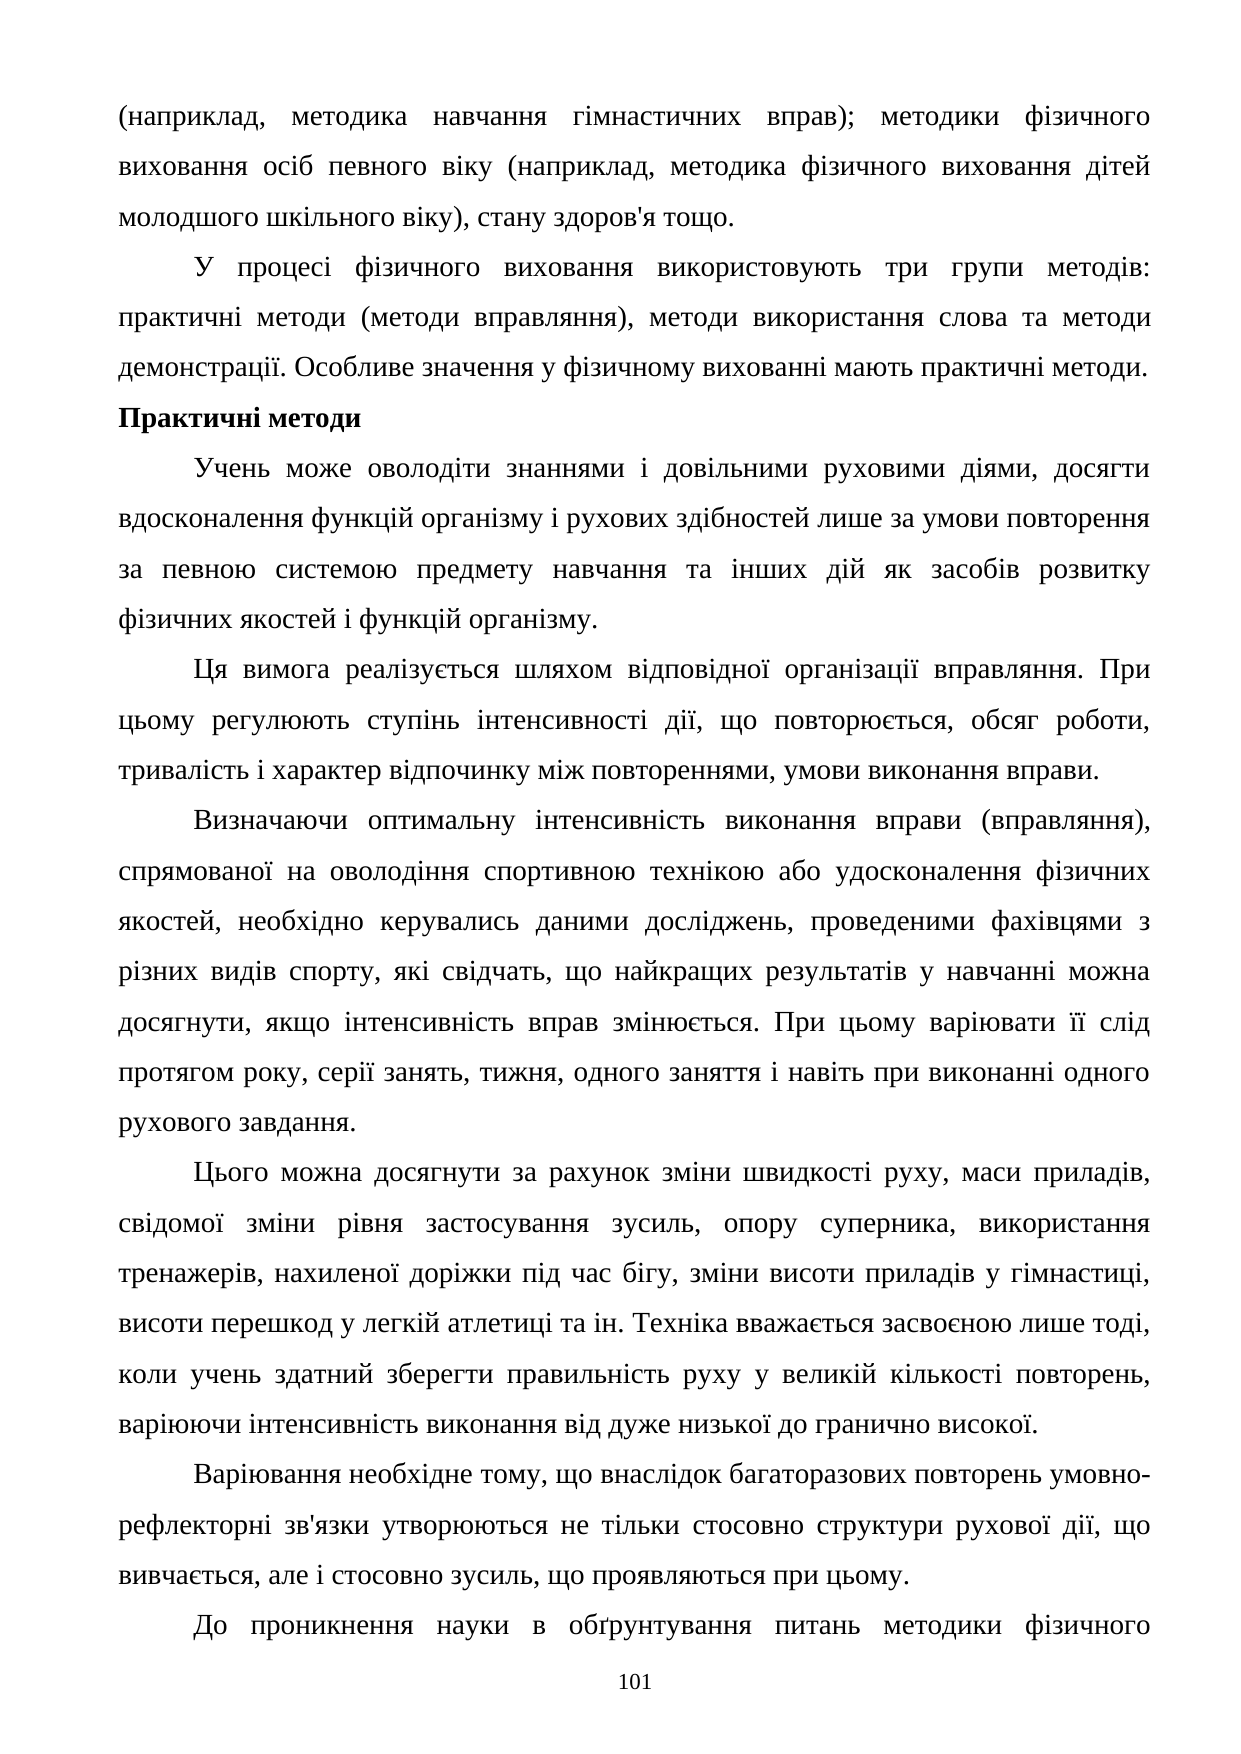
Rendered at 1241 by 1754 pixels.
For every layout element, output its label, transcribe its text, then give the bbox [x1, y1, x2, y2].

text Цього можна досягнути за рахунок зміни швидкості руху, маси приладів, свідомої зміни рівня застосування зусиль, опору суперника, використання тренажерів, нахиленої доріжки під час бігу, зміни висоти приладів у гімнастиці, висоти перешкод у легкій атлетиці та ін. Техніка вважається засвоєною лише тоді, коли учень здатний зберегти правильність руху у великій кількості повторень, варіюючи інтенсивність виконання від дуже низької до гранично високої. [118, 1154, 1152, 1440]
text Варіювання необхідне тому, що внаслідок багаторазових повторень умовно-рефлекторні зв'язки утворюються не тільки стосовно структури рухової дії, що вивчається, але і стосовно зусиль, що проявляються при цьому. [118, 1456, 1152, 1591]
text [118, 98, 1152, 232]
text Практичні методи [118, 400, 1152, 433]
text У процесі фізичного виховання використовують три групи методів: практичні методи (методи вправляння), методи використання слова та методи демонстрації. Особливе значення у фізичному вихованні мають практичні методи. [118, 249, 1152, 383]
text Ця вимога реалізується шляхом відповідної організації вправляння. При цьому регулюють ступінь інтенсивності дії, що повторюється, обсяг роботи, тривалість і характер відпочинку між повтореннями, умови виконання вправи. [118, 651, 1152, 786]
text Визначаючи оптимальну інтенсивність виконання вправи (вправляння), спрямованої на оволодіння спортивною технікою або удосконалення фізичних якостей, необхідно керувались даними досліджень, проведеними фахівцями з різних видів спорту, які свідчать, що найкращих результатів у навчанні можна досягнути, якщо інтенсивність вправ змінюється. При цьому варіювати її слід протягом року, серії занять, тижня, одного заняття і навіть при виконанні одного рухового завдання. [118, 802, 1152, 1138]
text Учень може оволодіти знаннями і довільними руховими діями, досягти вдосконалення функцій організму і рухових здібностей лише за умови повторення за певною системою предмету навчання та інших дій як засобів розвитку фізичних якостей і функцій організму. [118, 450, 1152, 635]
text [118, 1607, 1152, 1641]
